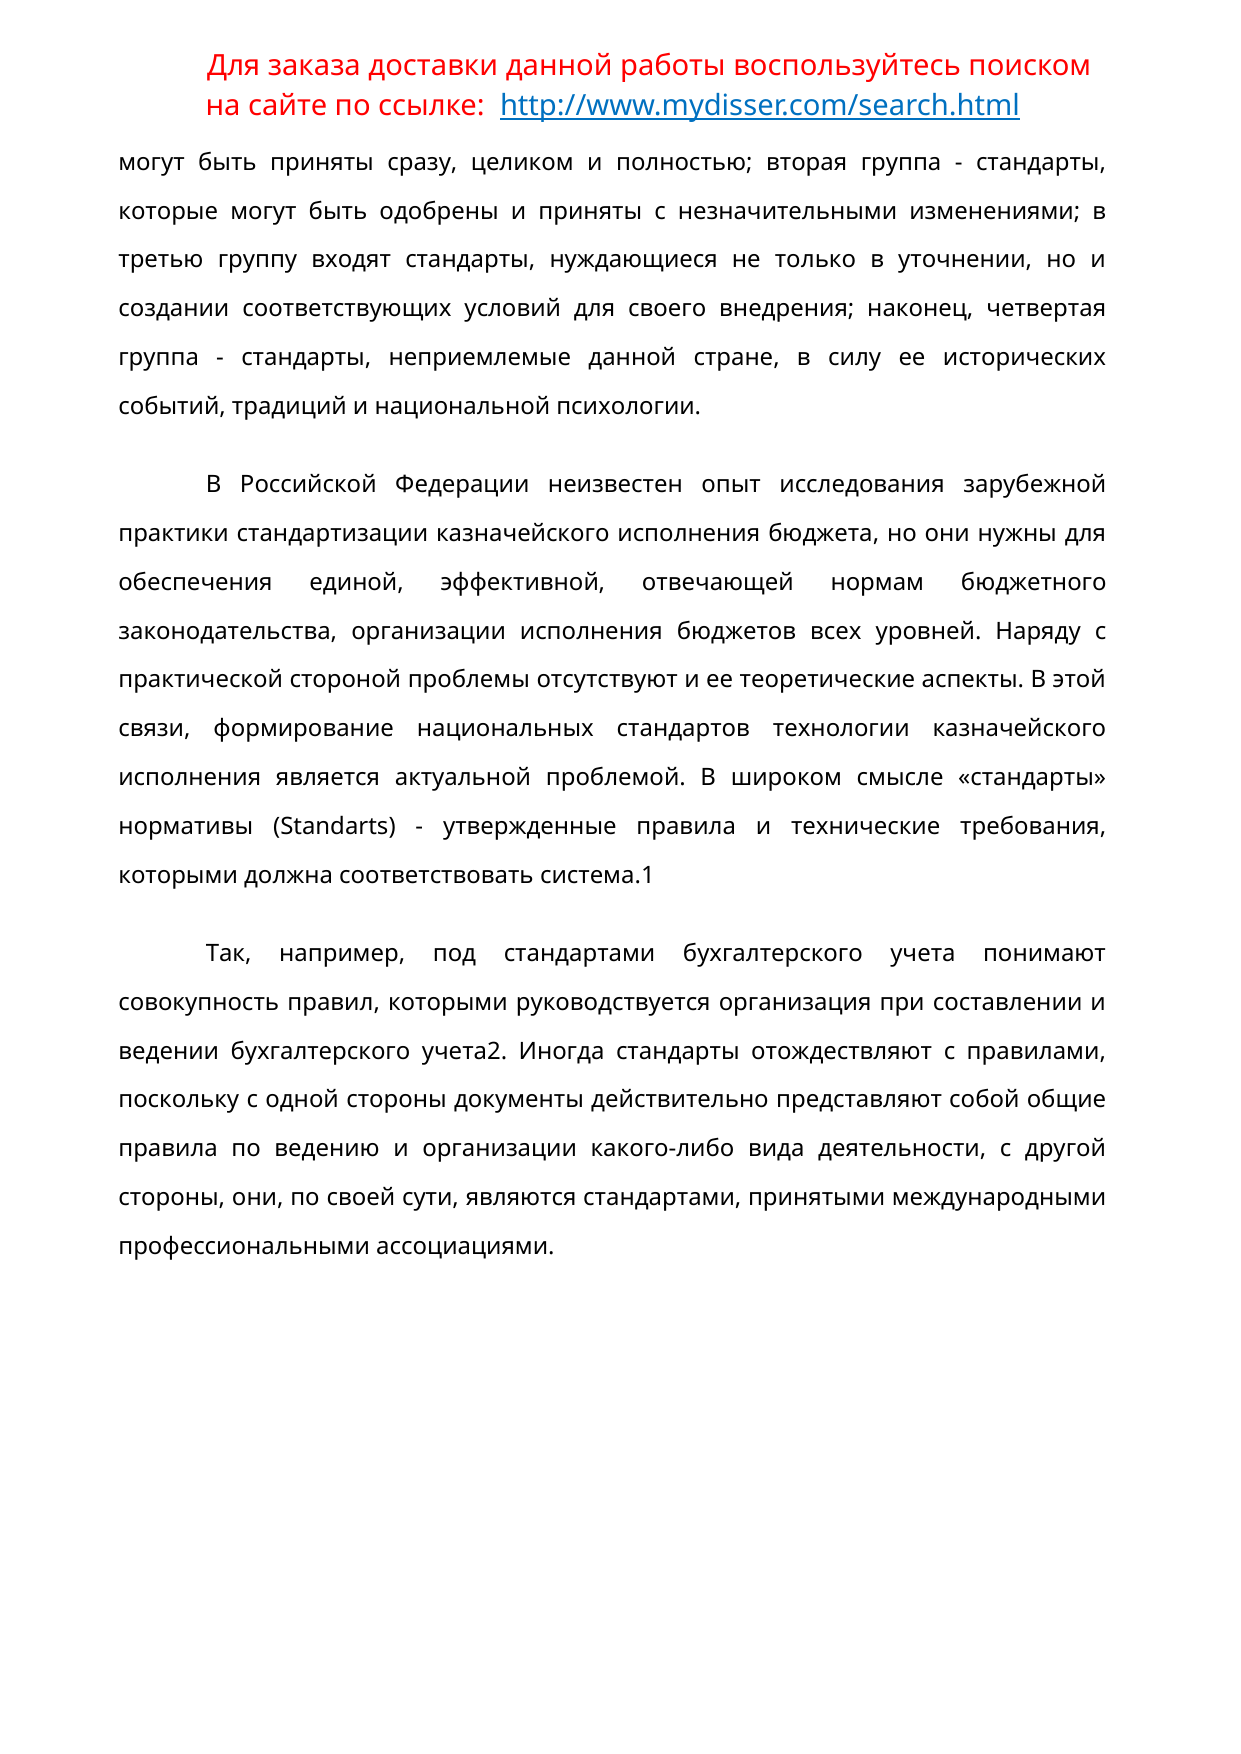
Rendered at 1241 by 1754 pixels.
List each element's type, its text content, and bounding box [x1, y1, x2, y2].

text В Российской Федерации неизвестен опыт исследования зарубежной практики стандартизации казначейского исполнения бюджета, но они нужны для обеспечения единой, эффективной, отвечающей нормам бюджетного законодательства, организации исполнения бюджетов всех уровней. Наряду с практической стороной проблемы отсутствуют и ее теоретические аспекты. В этой связи, формирование национальных стандартов технологии казначейского исполнения является актуальной проблемой. В широком смысле «стандарты» нормативы (Standarts) - утвержденные правила и технические требования, которыми должна соответствовать система.1 [118, 467, 1107, 890]
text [118, 144, 1107, 421]
text Так, например, под стандартами бухгалтерского учета понимают совокупность правил, которыми руководствуется организация при составлении и ведении бухгалтерского учета2. Иногда стандарты отождествляют с правилами, поскольку с одной стороны документы действительно представляют собой общие правила по ведению и организации какого-либо вида деятельности, с другой стороны, они, по своей сути, являются стандартами, принятыми международными профессиональными ассоциациями. [118, 936, 1107, 1261]
